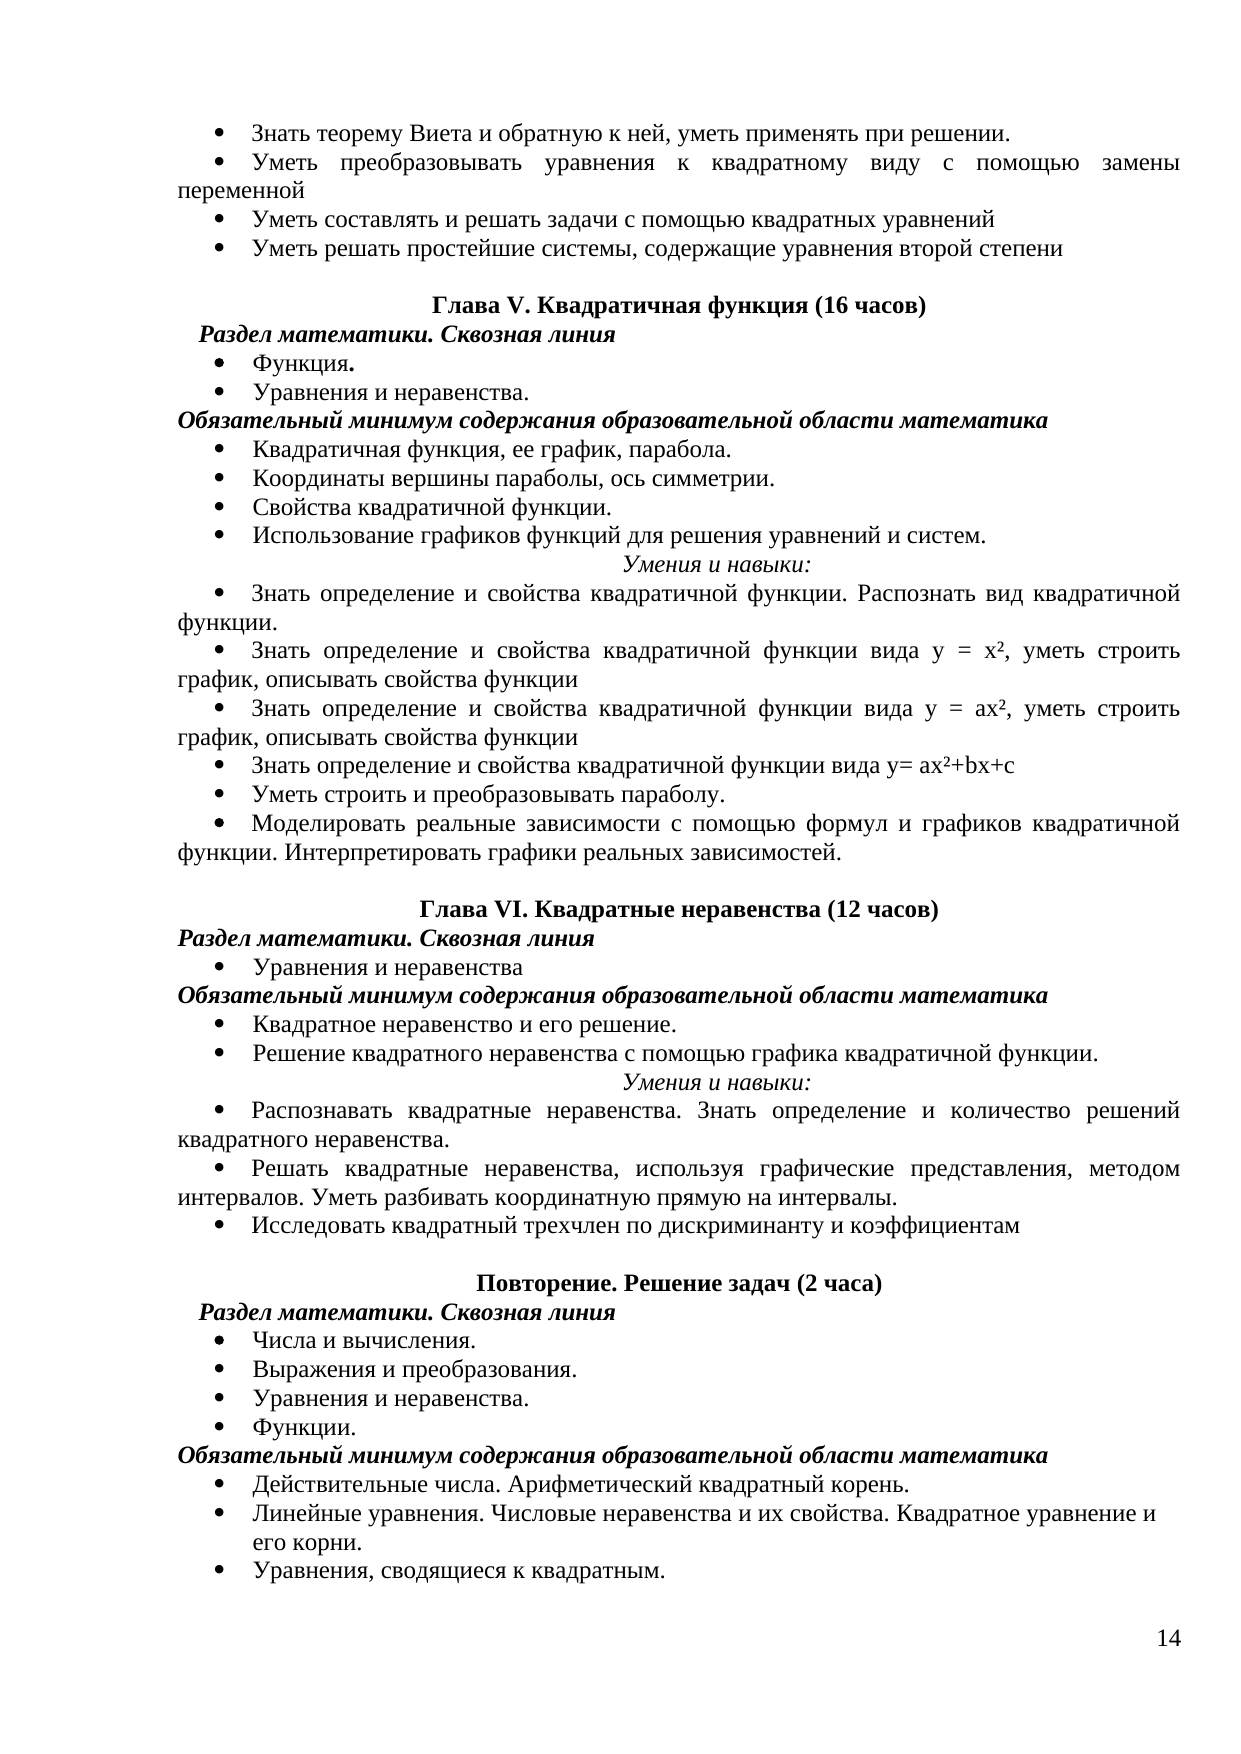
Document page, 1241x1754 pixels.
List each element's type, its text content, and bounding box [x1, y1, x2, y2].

text Раздел математики. Сквозная линия [192, 319, 1181, 348]
list Уметь строить и преобразовывать параболу. [177, 779, 1181, 808]
list Исследовать квадратный трехчлен по дискриминанту и коэффициентам [177, 1211, 1181, 1239]
text Раздел математики. Сквозная линия [192, 1297, 1181, 1326]
list Свойства квадратичной функции. [215, 492, 1181, 521]
text Обязательный минимум содержания образовательной области математика [177, 406, 1181, 434]
list Решение квадратного неравенства с помощью графика квадратичной функции. [215, 1038, 1181, 1067]
list Уравнения и неравенства. [215, 377, 1181, 406]
list Моделировать реальные зависимости с помощью формул и графиков квадратичной функции. Интерпретировать графики реальных зависимостей. [177, 808, 1181, 866]
list Действительные числа. Арифметический квадратный корень. [215, 1469, 1181, 1498]
list Знать определение и свойства квадратичной функции вида у = х², уметь строить график, описывать свойства функции [177, 636, 1181, 693]
text Обязательный минимум содержания образовательной области математика [177, 1441, 1181, 1469]
text Умения и навыки: [252, 1067, 1181, 1096]
list Знать определение и свойства квадратичной функции вида у = ах², уметь строить график, описывать свойства функции [177, 693, 1181, 751]
list Квадратное неравенство и его решение. [215, 1009, 1181, 1038]
list Числа и вычисления. [215, 1326, 1181, 1354]
list Линейные уравнения. Числовые неравенства и их свойства. Квадратное уравнение и его корни. [215, 1498, 1181, 1556]
list Уметь преобразовывать уравнения к квадратному виду с помощью замены переменной [177, 147, 1181, 204]
list Знать определение и свойства квадратичной функции вида у= ах²+bх+с [177, 751, 1181, 779]
list Координаты вершины параболы, ось симметрии. [215, 463, 1181, 492]
list Уравнения, сводящиеся к квадратным. [215, 1556, 1181, 1584]
list Знать теорему Виета и обратную к ней, уметь применять при решении. [177, 118, 1181, 147]
text Умения и навыки: [252, 549, 1181, 578]
list Выражения и преобразования. [215, 1354, 1181, 1383]
list Квадратичная функция, ее график, парабола. [215, 434, 1181, 463]
list Уметь решать простейшие системы, содержащие уравнения второй степени [177, 233, 1181, 262]
text Раздел математики. Сквозная линия [177, 923, 1181, 952]
list Уравнения и неравенства [215, 952, 1181, 981]
list Функции. [215, 1412, 1181, 1441]
list Распознавать квадратные неравенства. Знать определение и количество решений квадратного неравенства. [177, 1096, 1181, 1153]
text Глава V. Квадратичная функция (16 часов) [177, 291, 1181, 319]
list Использование графиков функций для решения уравнений и систем. [215, 521, 1181, 549]
text Глава VI. Квадратные неравенства (12 часов) [177, 894, 1181, 923]
list Уметь составлять и решать задачи с помощью квадратных уравнений [177, 204, 1181, 233]
text Повторение. Решение задач (2 часа) [177, 1268, 1181, 1297]
list Решать квадратные неравенства, используя графические представления, методом интервалов. Уметь разбивать координатную прямую на интервалы. [177, 1153, 1181, 1211]
text Обязательный минимум содержания образовательной области математика [177, 981, 1181, 1009]
list Функция. [215, 348, 1181, 377]
list Уравнения и неравенства. [215, 1383, 1181, 1412]
list Знать определение и свойства квадратичной функции. Распознать вид квадратичной функции. [177, 578, 1181, 636]
